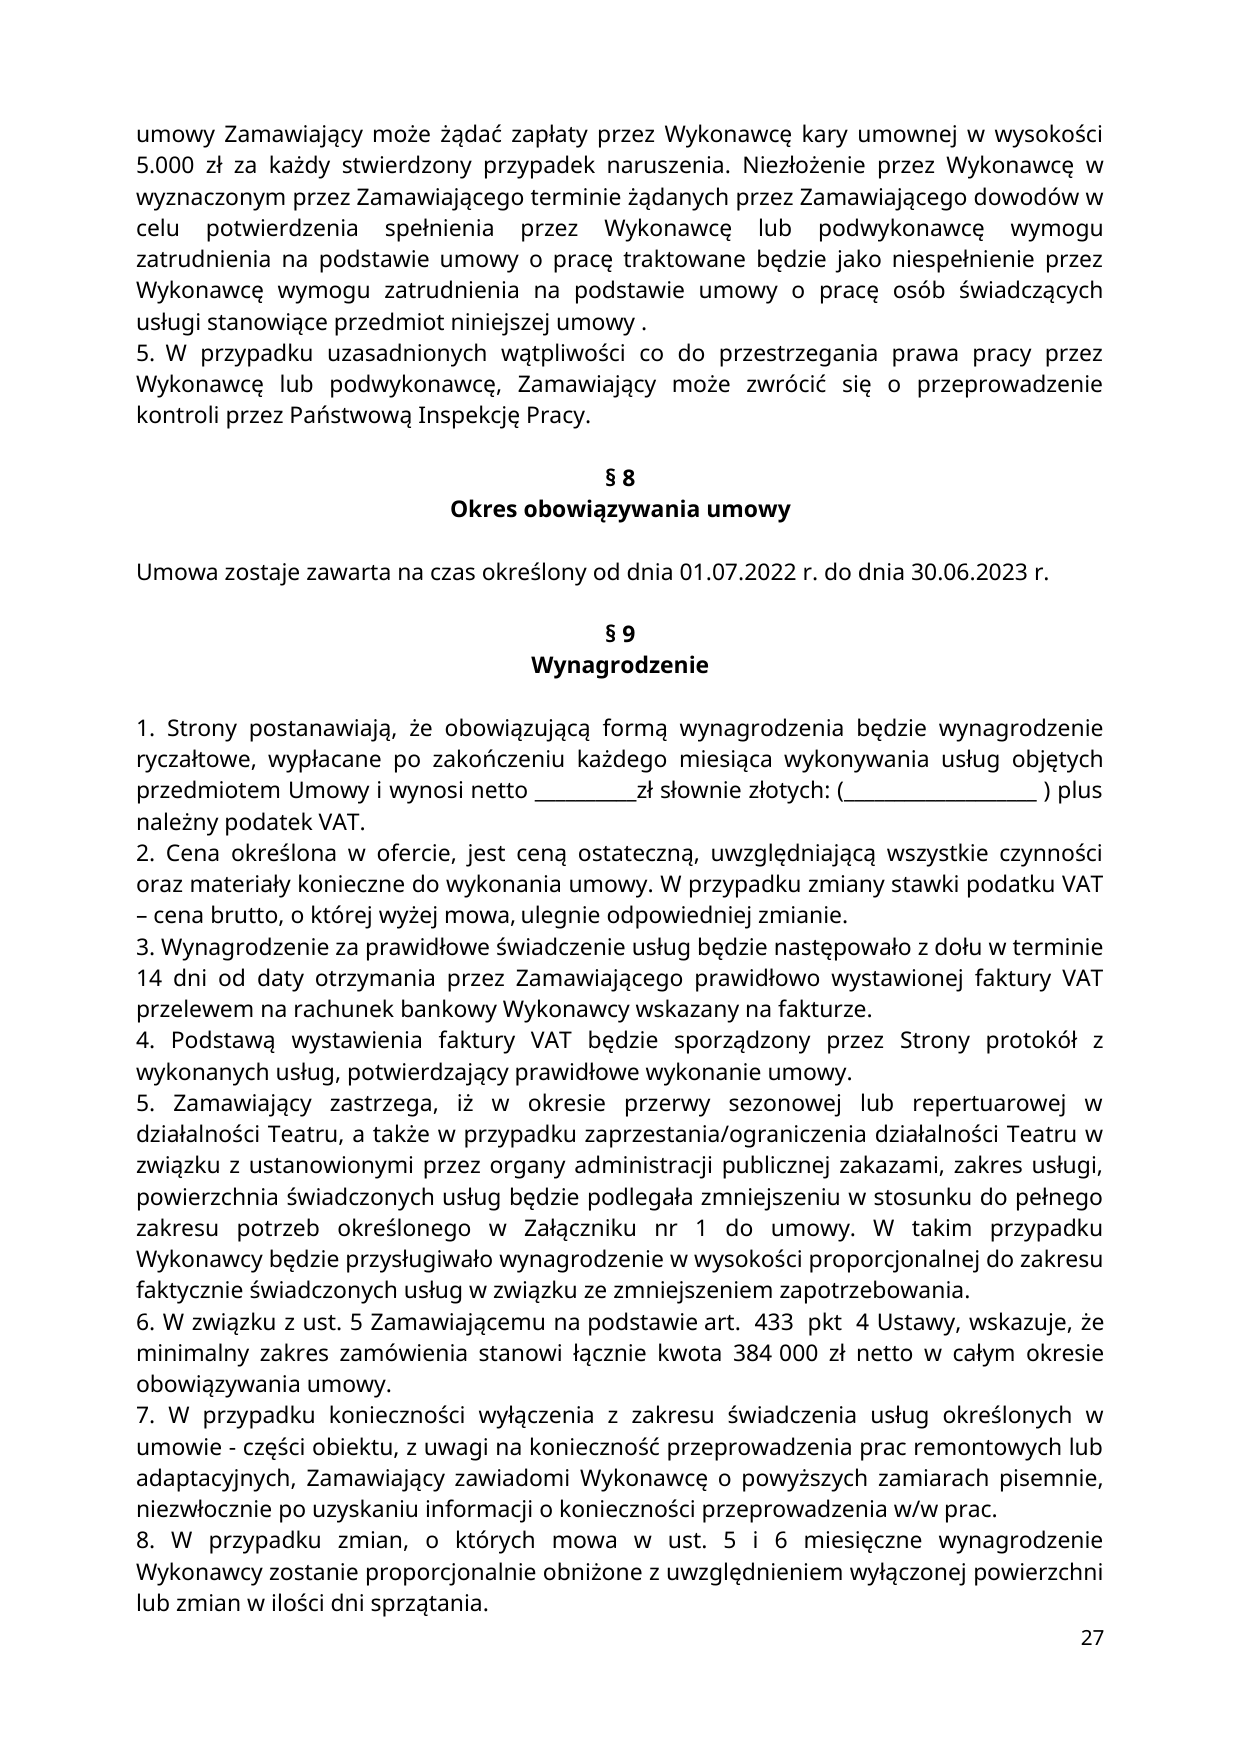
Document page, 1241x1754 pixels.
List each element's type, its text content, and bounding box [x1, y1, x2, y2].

text 8. W przypadku zmian, o których mowa w ust. 5 i 6 miesięczne wynagrodzenie Wykonawcy zostanie proporcjonalnie obniżone z uwzględnieniem wyłączonej powierzchni lub zmian w ilości dni sprzątania. [136, 1524, 1104, 1618]
text Wynagrodzenie [136, 649, 1104, 681]
text § 9 [136, 618, 1104, 649]
text Umowa zostaje zawarta na czas określony od dnia 01.07.2022 r. do dnia 30.06.2023 r. [136, 556, 1104, 587]
list W przypadku uzasadnionych wątpliwości co do przestrzegania prawa pracy przez Wykonawcę lub podwykonawcę, Zamawiający może zwrócić się o przeprowadzenie kontroli przez Państwową Inspekcję Pracy. [136, 337, 1104, 431]
text 5. Zamawiający zastrzega, iż w okresie przerwy sezonowej lub repertuarowej w działalności Teatru, a także w przypadku zaprzestania/ograniczenia działalności Teatru w związku z ustanowionymi przez organy administracji publicznej zakazami, zakres usługi, powierzchnia świadczonych usług będzie podlegała zmniejszeniu w stosunku do pełnego zakresu potrzeb określonego w Załączniku nr 1 do umowy. W takim przypadku Wykonawcy będzie przysługiwało wynagrodzenie w wysokości proporcjonalnej do zakresu faktycznie świadczonych usług w związku ze zmniejszeniem zapotrzebowania. [136, 1087, 1104, 1306]
text § 8 [136, 462, 1104, 493]
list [136, 118, 1104, 337]
text 6. W związku z ust. 5 Zamawiającemu na podstawie art. 433 pkt 4 Ustawy, wskazuje, że minimalny zakres zamówienia stanowi łącznie kwota 384 000 zł netto w całym okresie obowiązywania umowy. [136, 1306, 1104, 1399]
text 3. Wynagrodzenie za prawidłowe świadczenie usług będzie następowało z dołu w terminie 14 dni od daty otrzymania przez Zamawiającego prawidłowo wystawionej faktury VAT przelewem na rachunek bankowy Wykonawcy wskazany na fakturze. [136, 931, 1104, 1024]
text 4. Podstawą wystawienia faktury VAT będzie sporządzony przez Strony protokół z wykonanych usług, potwierdzający prawidłowe wykonanie umowy. [136, 1024, 1104, 1087]
text 2. Cena określona w ofercie, jest ceną ostateczną, uwzględniającą wszystkie czynności oraz materiały konieczne do wykonania umowy. W przypadku zmiany stawki podatku VAT – cena brutto, o której wyżej mowa, ulegnie odpowiedniej zmianie. [136, 837, 1104, 931]
text 7. W przypadku konieczności wyłączenia z zakresu świadczenia usług określonych w umowie - części obiektu, z uwagi na konieczność przeprowadzenia prac remontowych lub adaptacyjnych, Zamawiający zawiadomi Wykonawcę o powyższych zamiarach pisemnie, niezwłocznie po uzyskaniu informacji o konieczności przeprowadzenia w/w prac. [136, 1399, 1104, 1524]
text 1. Strony postanawiają, że obowiązującą formą wynagrodzenia będzie wynagrodzenie ryczałtowe, wypłacane po zakończeniu każdego miesiąca wykonywania usług objętych przedmiotem Umowy i wynosi netto __________zł słownie złotych: (___________________ ) plus należny podatek VAT. [136, 712, 1104, 837]
text Okres obowiązywania umowy [136, 493, 1104, 524]
